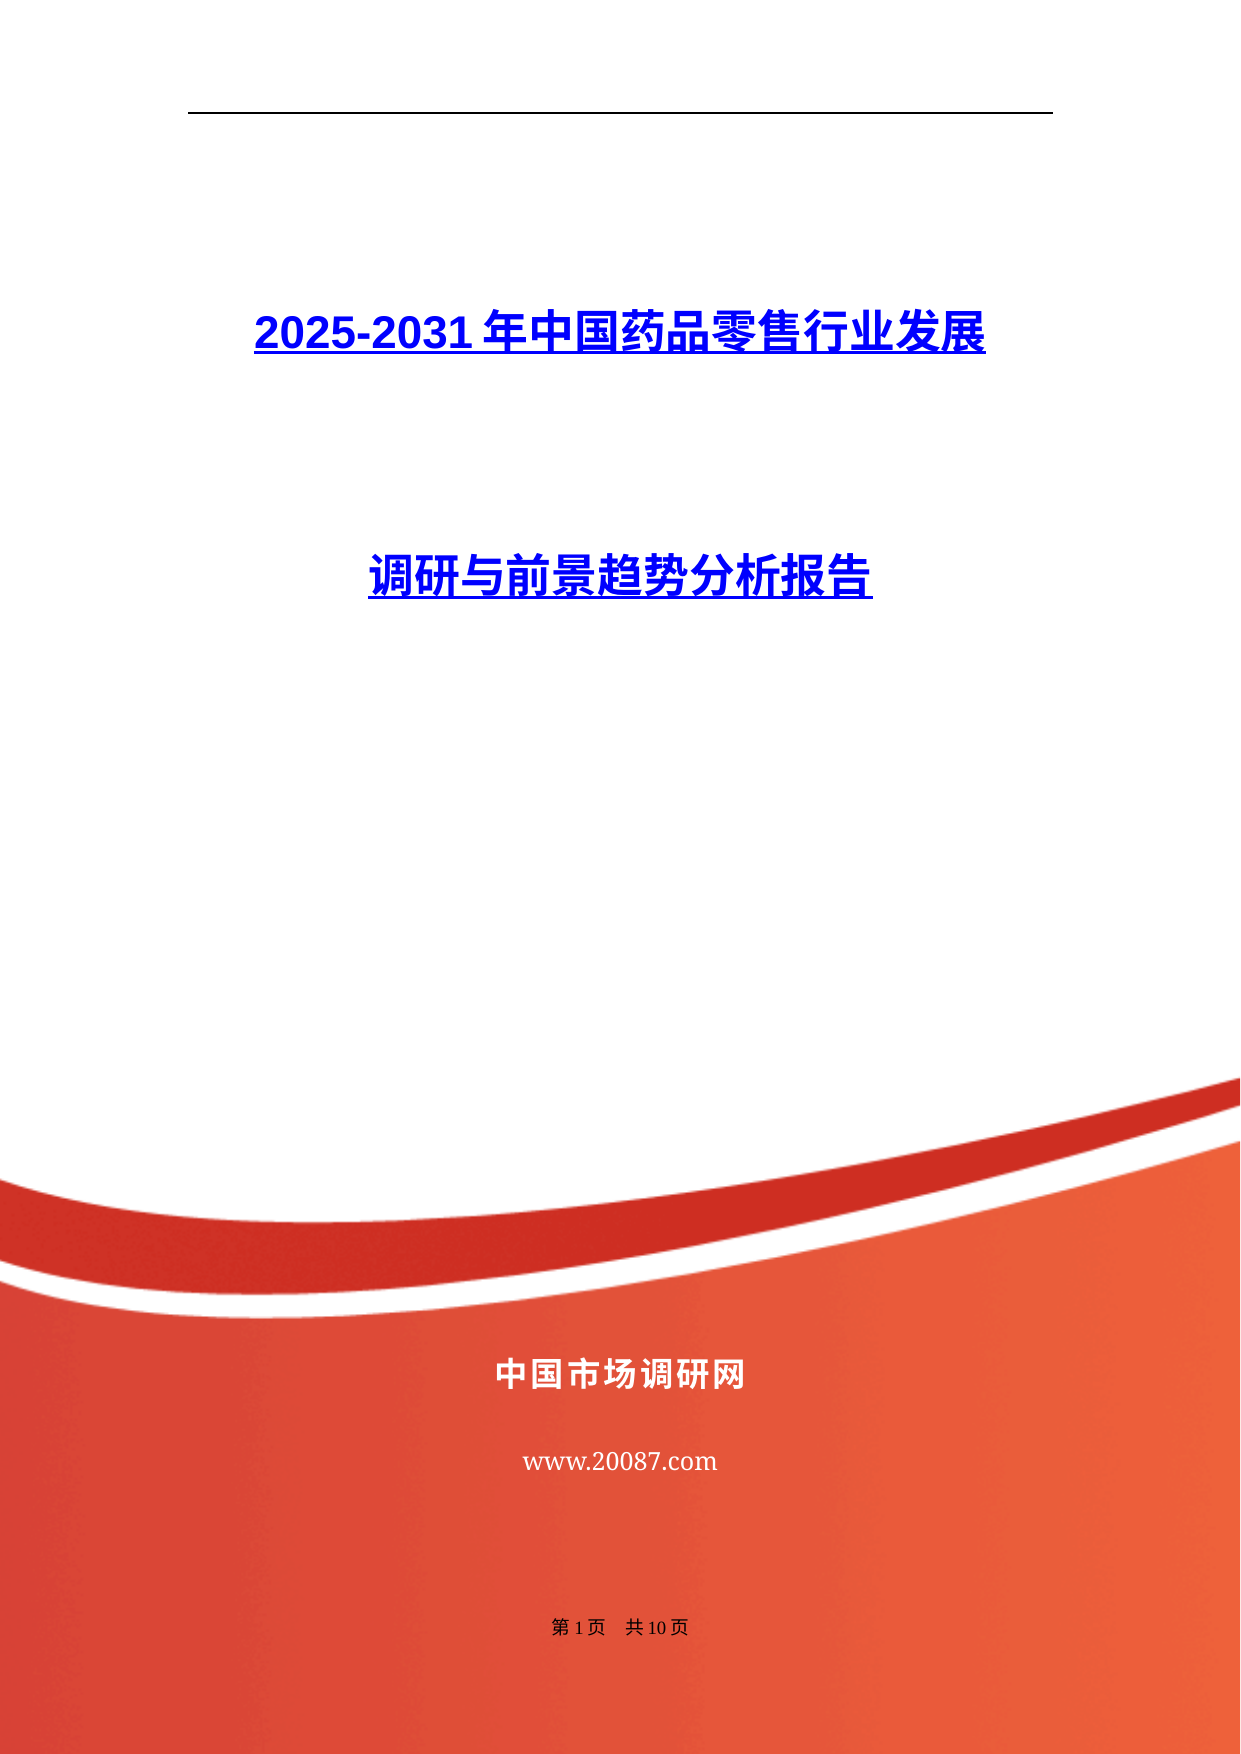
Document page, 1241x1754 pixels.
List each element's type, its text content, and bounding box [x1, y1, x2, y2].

picture [0, 1006, 1241, 1754]
text www.20087.com [187, 1428, 1053, 1493]
table_header 2025-2031年中国药品零售行业发展调研与前景趋势分析报告 [188, 207, 1053, 773]
subtitle 中国市场调研网 [187, 1339, 1053, 1404]
